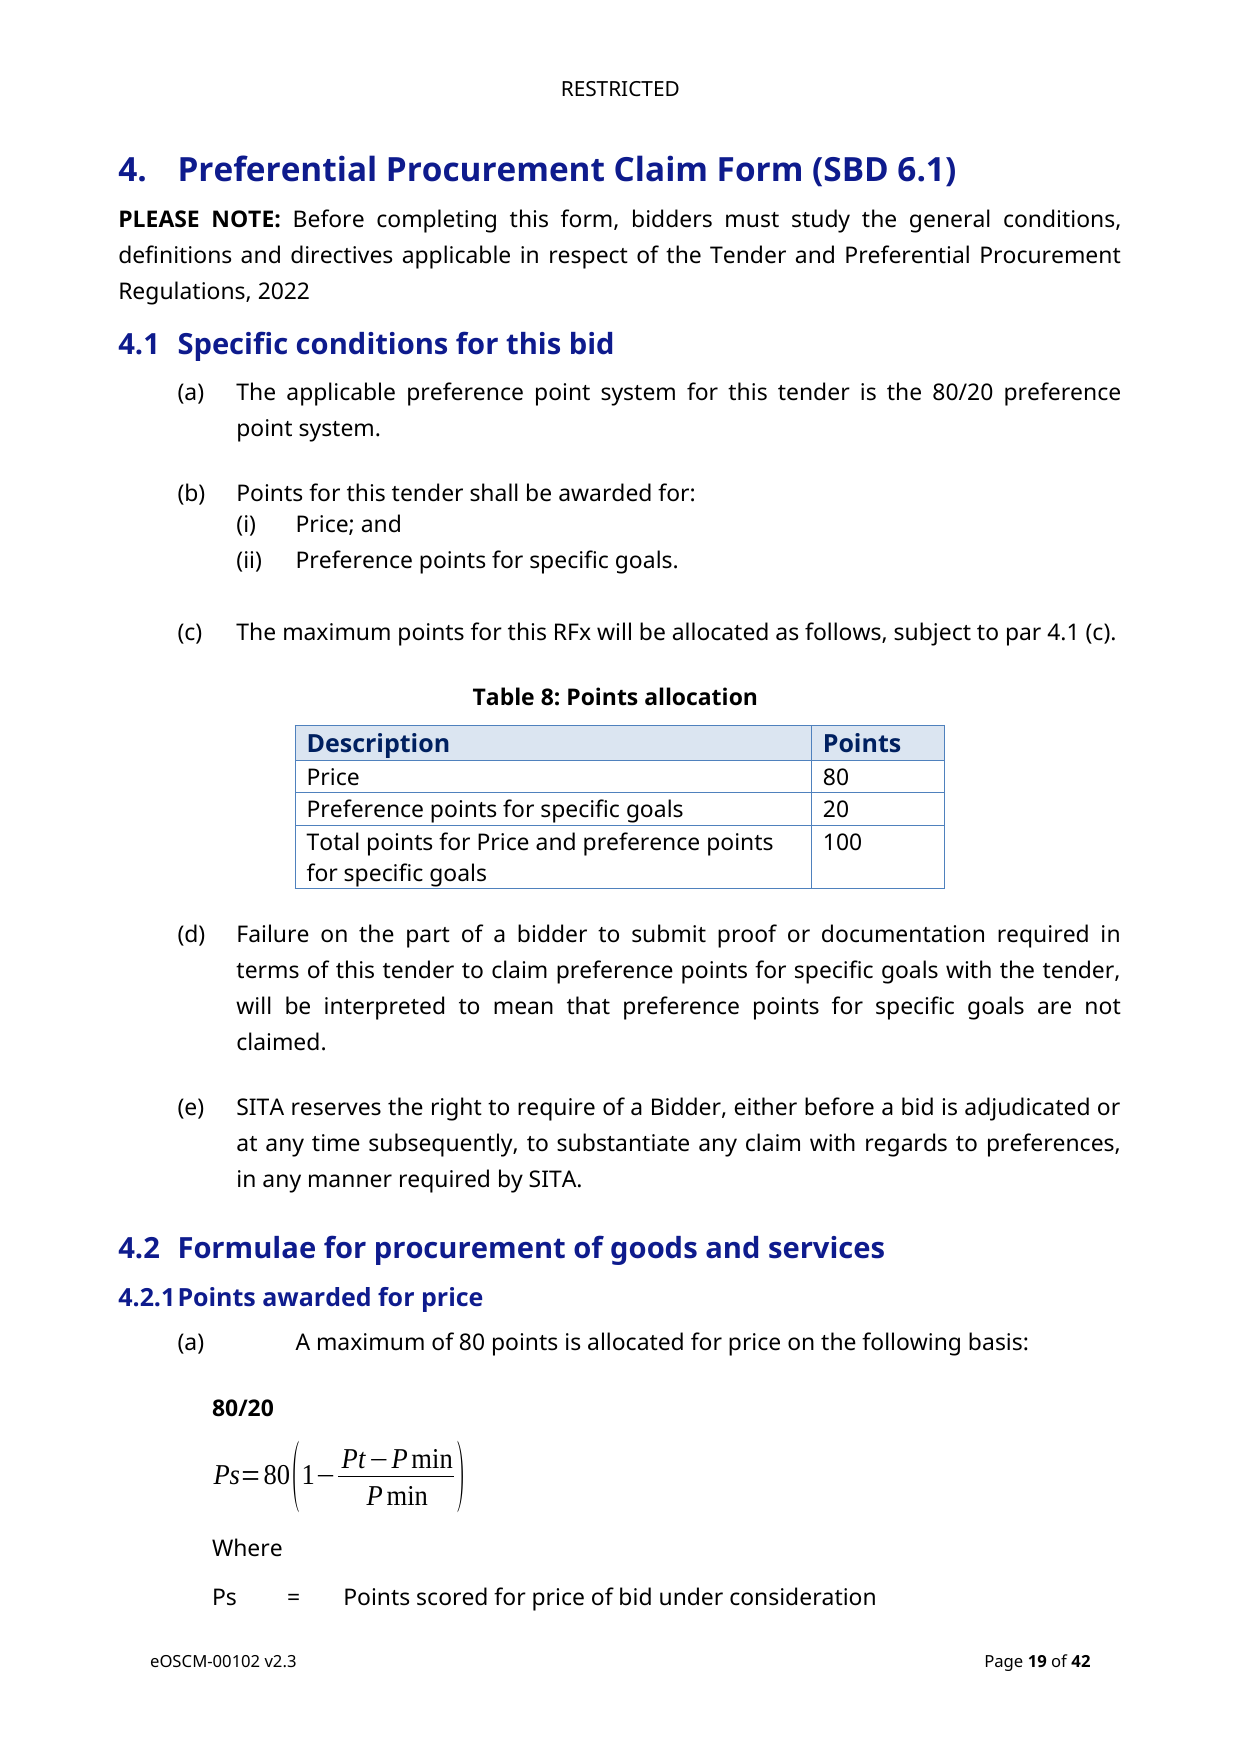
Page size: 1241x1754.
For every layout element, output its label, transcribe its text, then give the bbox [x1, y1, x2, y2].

list The applicable preference point system for this tender is the 80/20 preference point system. [177, 376, 1122, 443]
text Ps = Points scored for price of bid under consideration [118, 1581, 1122, 1612]
text PLEASE NOTE: Before completing this form, bidders must study the general conditions, definitions and directives applicable in respect of the Tender and Preferential Procurement Regulations, 2022 [118, 203, 1122, 306]
list Failure on the part of a bidder to submit proof or documentation required in terms of this tender to claim preference points for specific goals with the tender, will be interpreted to mean that preference points for specific goals are not claimed. [177, 918, 1122, 1057]
table_cell Preference points for specific goals [296, 793, 811, 824]
text 80/20 [137, 1391, 1122, 1423]
text Where [118, 1532, 1122, 1563]
list A maximum of 80 points is allocated for price on the following basis: [177, 1326, 1122, 1358]
list Preference points for specific goals. [236, 544, 1122, 575]
subtitle Points awarded for price [118, 1280, 1122, 1314]
list Price; and [236, 508, 1122, 539]
subtitle Formulae for procurement of goods and services [118, 1228, 1122, 1267]
text Table 8: Points allocation [118, 681, 1122, 712]
table_header Description [296, 726, 811, 760]
table_cell Price [296, 761, 811, 792]
table_header Points [812, 726, 944, 760]
list Points for this tender shall be awarded for: [177, 477, 1122, 508]
list The maximum points for this RFx will be allocated as follows, subject to par 4.1 (c). [177, 616, 1122, 647]
table_cell Total points for Price and preference points for specific goals [296, 826, 811, 888]
list SITA reserves the right to require of a Bidder, either before a bid is adjudicated or at any time subsequently, to substantiate any claim with regards to preferences, in any manner required by SITA. [177, 1091, 1122, 1194]
subtitle Preferential Procurement Claim Form (SBD 6.1) [118, 145, 1122, 191]
table_cell 100 [812, 826, 944, 888]
subtitle Specific conditions for this bid [118, 324, 1122, 363]
table_cell 80 [812, 761, 944, 792]
table_cell 20 [812, 793, 944, 824]
